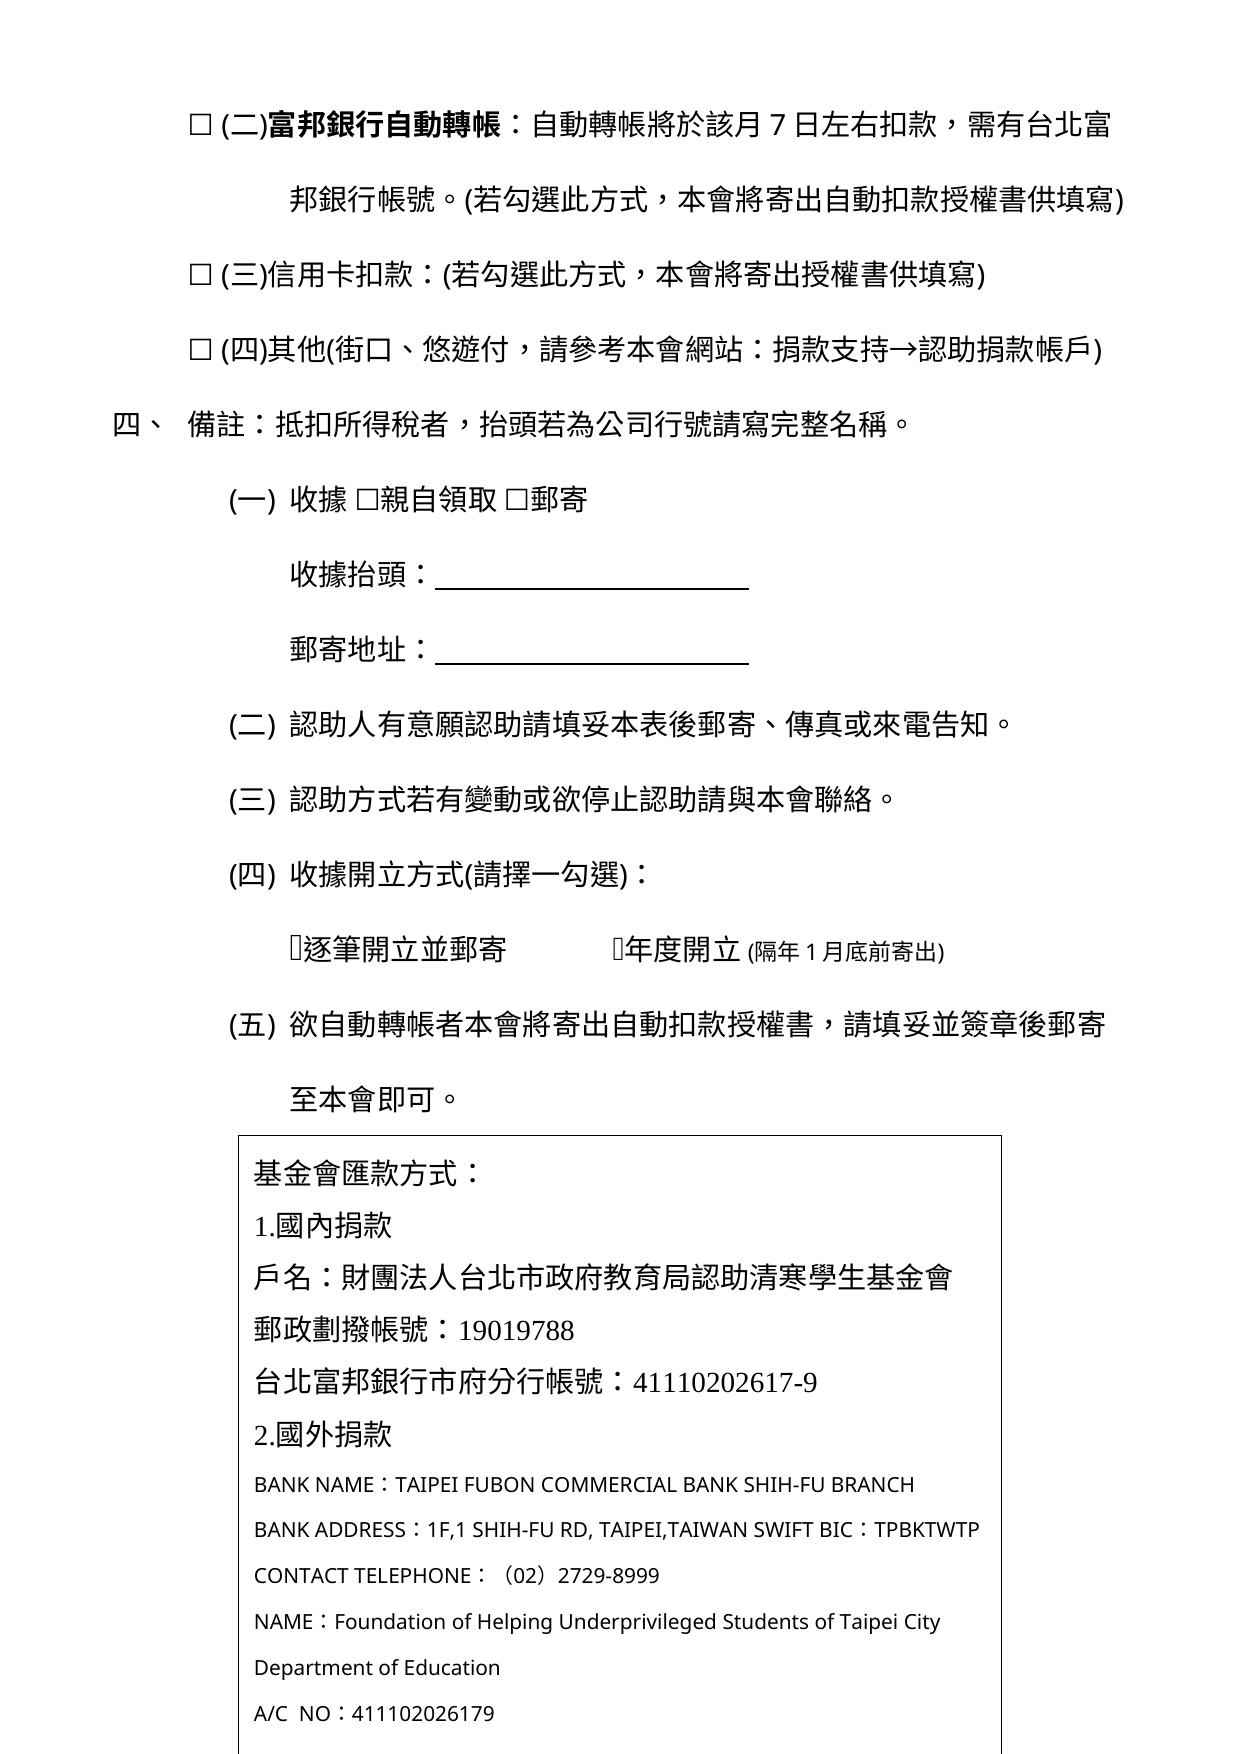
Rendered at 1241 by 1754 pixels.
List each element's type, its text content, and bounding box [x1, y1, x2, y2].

list 收據抬頭： [289, 535, 1128, 610]
list 備註：抵扣所得稅者，抬頭若為公司行號請寫完整名稱。 [112, 385, 1128, 460]
list 欲自動轉帳者本會將寄出自動扣款授權書，請填妥並簽章後郵寄至本會即可。 [229, 985, 1128, 1135]
list (三)信用卡扣款：(若勾選此方式，本會將寄出授權書供填寫) [187, 235, 1128, 310]
list (四)其他(街口、悠遊付，請參考本會網站：捐款支持→認助捐款帳戶) [187, 310, 1128, 385]
list 認助方式若有變動或欲停止認助請與本會聯絡。 [229, 760, 1128, 835]
list 收據開立方式(請擇一勾選)： [229, 835, 1128, 910]
list 逐筆開立並郵寄 年度開立 (隔年1月底前寄出) [289, 910, 1128, 985]
list (二)富邦銀行自動轉帳：自動轉帳將於該月7日左右扣款，需有台北富邦銀行帳號。(若勾選此方式，本會將寄出自動扣款授權書供填寫) [187, 85, 1128, 235]
list 收據 親自領取 郵寄 [229, 460, 1128, 535]
list 郵寄地址： [289, 610, 1128, 685]
list 認助人有意願認助請填妥本表後郵寄、傳真或來電告知。 [229, 685, 1128, 760]
